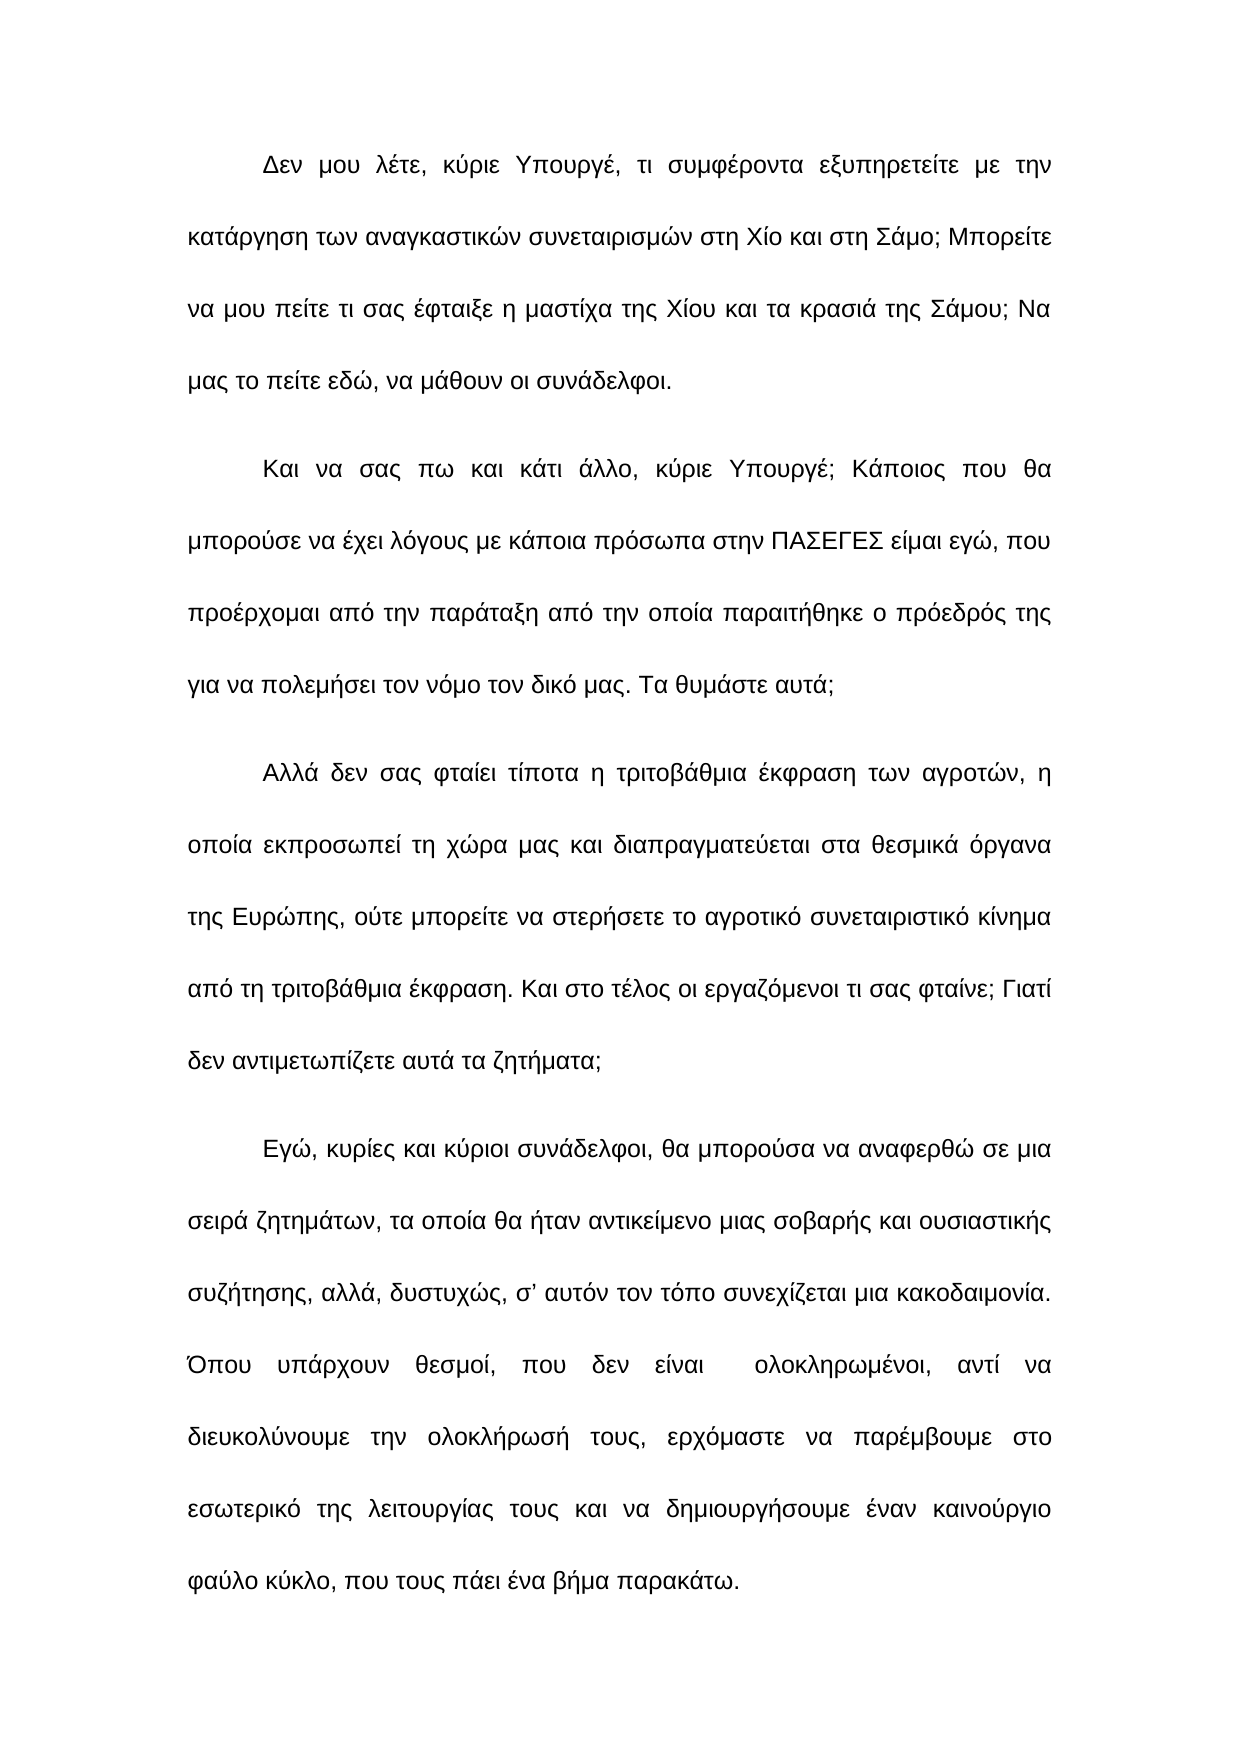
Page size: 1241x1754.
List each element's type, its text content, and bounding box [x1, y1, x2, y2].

text Αλλά δεν σας φταίει τίποτα η τριτοβάθμια έκφραση των αγροτών, η οποία εκπροσωπεί τη χώρα μας και διαπραγματεύεται στα θεσμικά όργανα της Ευρώπης, ούτε μπορείτε να στερήσετε το αγροτικό συνεταιριστικό κίνημα από τη τριτοβάθμια έκφραση. Και στο τέλος οι εργαζόμενοι τι σας φταίνε; Γιατί δεν αντιμετωπίζετε αυτά τα ζητήματα; [187, 758, 1053, 1074]
text Εγώ, κυρίες και κύριοι συνάδελφοι, θα μπορούσα να αναφερθώ σε μια σειρά ζητημάτων, τα οποία θα ήταν αντικείμενο μιας σοβαρής και ουσιαστικής συζήτησης, αλλά, δυστυχώς, σ’ αυτόν τον τόπο συνεχίζεται μια κακοδαιμονία. Όπου υπάρχουν θεσμοί, που δεν είναι ολοκληρωμένοι, αντί να διευκολύνουμε την ολοκλήρωσή τους, ερχόμαστε να παρέμβουμε στο εσωτερικό της λειτουργίας τους και να δημιουργήσουμε έναν καινούργιο φαύλο κύκλο, που τους πάει ένα βήμα παρακάτω. [187, 1134, 1053, 1594]
text Δεν μου λέτε, κύριε Υπουργέ, τι συμφέροντα εξυπηρετείτε με την κατάργηση των αναγκαστικών συνεταιρισμών στη Χίο και στη Σάμο; Μπορείτε να μου πείτε τι σας έφταιξε η μαστίχα της Χίου και τα κρασιά της Σάμου; Να μας το πείτε εδώ, να μάθουν οι συνάδελφοι. [187, 150, 1053, 394]
text Και να σας πω και κάτι άλλο, κύριε Υπουργέ; Κάποιος που θα μπορούσε να έχει λόγους με κάποια πρόσωπα στην ΠΑΣΕΓΕΣ είμαι εγώ, που προέρχομαι από την παράταξη από την οποία παραιτήθηκε ο πρόεδρός της για να πολεμήσει τον νόμο τον δικό μας. Τα θυμάστε αυτά; [187, 454, 1053, 698]
